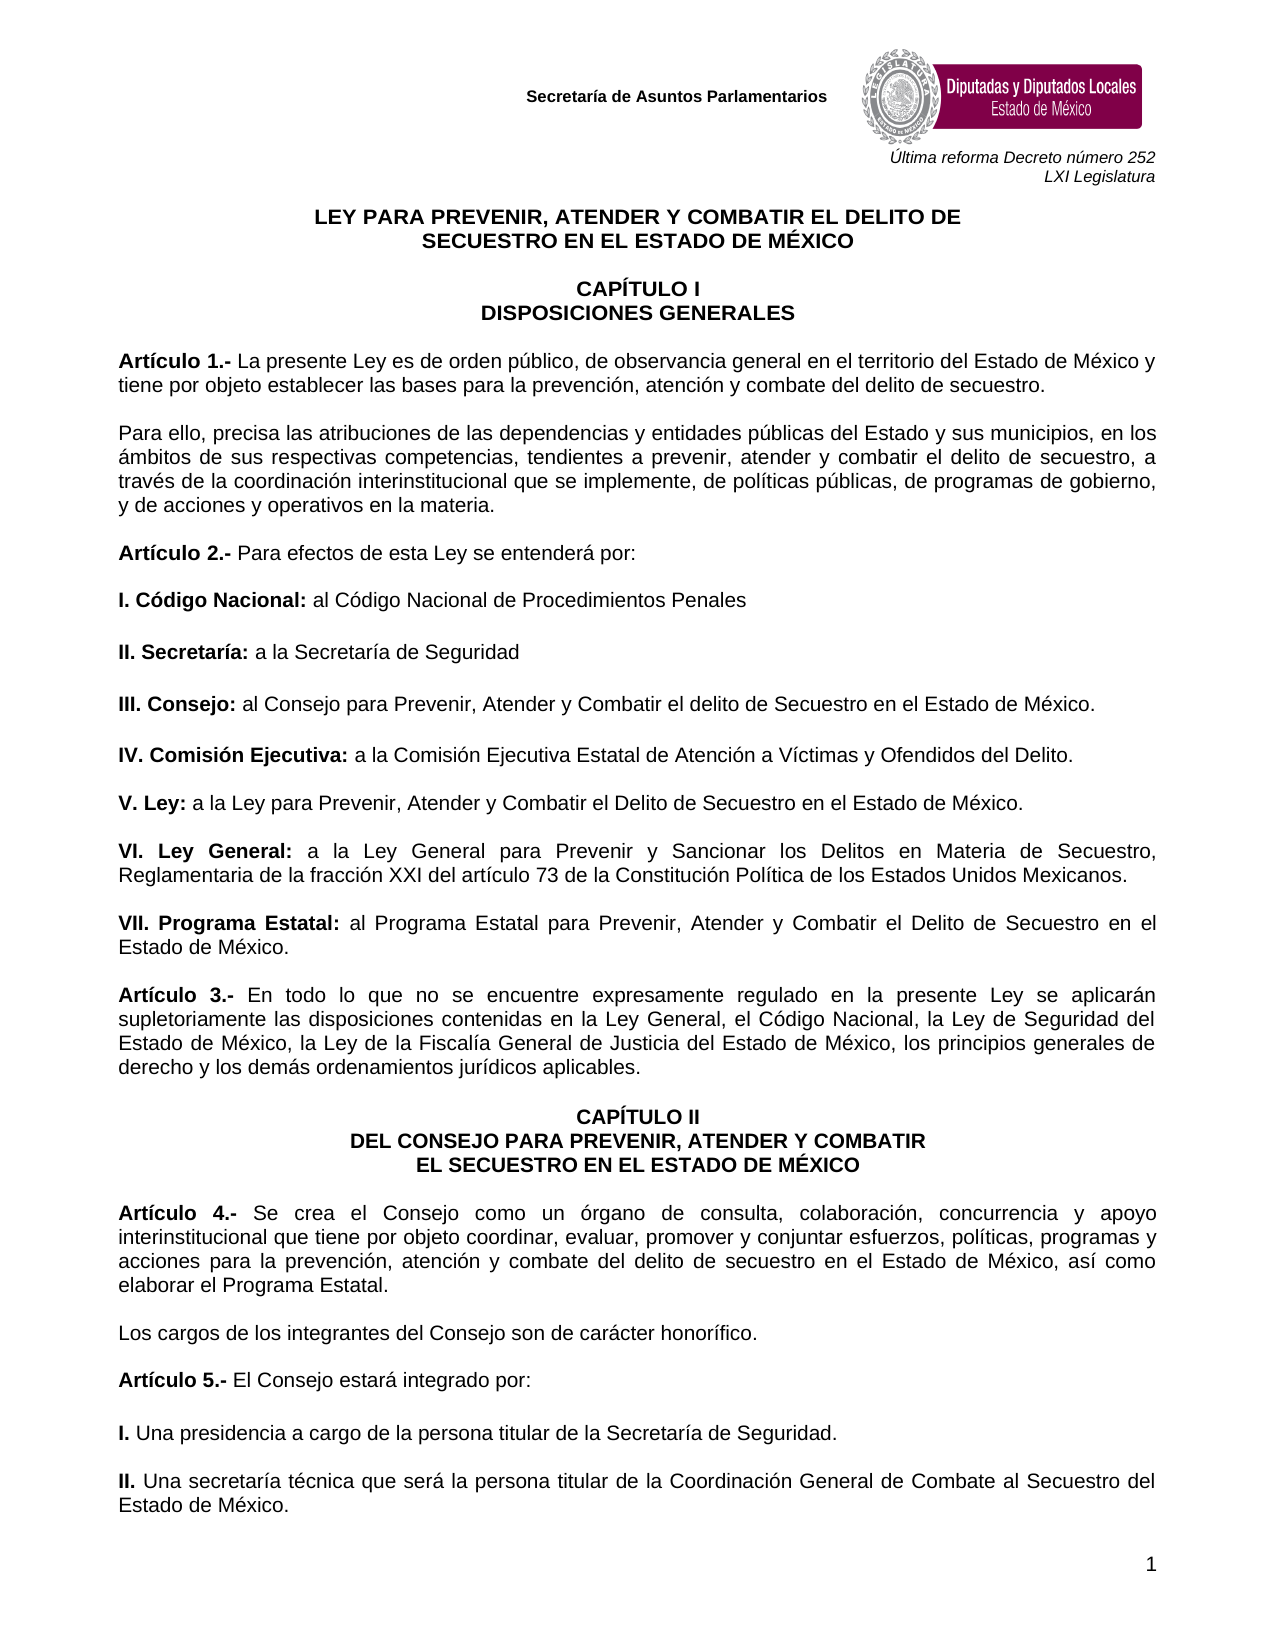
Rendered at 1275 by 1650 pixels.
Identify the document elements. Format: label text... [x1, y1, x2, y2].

text II. Una secretaría técnica que será la persona titular de la Coordinación General de Combate al Secuestro del Estado de México. [118, 1469, 1158, 1517]
picture [859, 44, 1146, 148]
text DISPOSICIONES GENERALES [118, 301, 1158, 325]
text I. Una presidencia a cargo de la persona titular de la Secretaría de Seguridad. [118, 1421, 1158, 1445]
text Artículo 3.- En todo lo que no se encuentre expresamente regulado en la presente Ley se aplicarán supletoriamente las disposiciones contenidas en la Ley General, el Código Nacional, la Ley de Seguridad del Estado de México, la Ley de la Fiscalía General de Justicia del Estado de México, los principios generales de derecho y los demás ordenamientos jurídicos aplicables. [118, 983, 1157, 1078]
text VI. Ley General: a la Ley General para Prevenir y Sancionar los Delitos en Materia de Secuestro, Reglamentaria de la fracción XXI del artículo 73 de la Constitución Política de los Estados Unidos Mexicanos. [118, 839, 1158, 887]
text Artículo 2.- Para efectos de esta Ley se entenderá por: [118, 540, 1158, 564]
text V. Ley: a la Ley para Prevenir, Atender y Combatir el Delito de Secuestro en el Estado de México. [118, 791, 1158, 815]
text VII. Programa Estatal: al Programa Estatal para Prevenir, Atender y Combatir el Delito de Secuestro en el Estado de México. [118, 911, 1158, 959]
text Para ello, precisa las atribuciones de las dependencias y entidades públicas del Estado y sus municipios, en los ámbitos de sus respectivas competencias, tendientes a prevenir, atender y combatir el delito de secuestro, a través de la coordinación interinstitucional que se implemente, de políticas públicas, de programas de gobierno, y de acciones y operativos en la materia. [118, 421, 1158, 516]
text EL SECUESTRO EN EL ESTADO DE MÉXICO [118, 1153, 1158, 1177]
text I. Código Nacional: al Código Nacional de Procedimientos Penales [118, 588, 1158, 612]
text SECUESTRO EN EL ESTADO DE MÉXICO [118, 229, 1158, 253]
text CAPÍTULO I [118, 277, 1158, 301]
text Los cargos de los integrantes del Consejo son de carácter honorífico. [118, 1320, 1158, 1344]
text IV. Comisión Ejecutiva: a la Comisión Ejecutiva Estatal de Atención a Víctimas y Ofendidos del Delito. [118, 743, 1158, 767]
text DEL CONSEJO PARA PREVENIR, ATENDER Y COMBATIR [118, 1129, 1158, 1153]
text CAPÍTULO II [118, 1105, 1158, 1129]
text II. Secretaría: a la Secretaría de Seguridad [118, 640, 1158, 664]
text III. Consejo: al Consejo para Prevenir, Atender y Combatir el delito de Secuestro en el Estado de México. [118, 691, 1158, 715]
text Artículo 1.- La presente Ley es de orden público, de observancia general en el territorio del Estado de México y tiene por objeto establecer las bases para la prevención, atención y combate del delito de secuestro. [118, 349, 1158, 397]
text Artículo 5.- El Consejo estará integrado por: [118, 1368, 1158, 1392]
text Artículo 4.- Se crea el Consejo como un órgano de consulta, colaboración, concurrencia y apoyo interinstitucional que tiene por objeto coordinar, evaluar, promover y conjuntar esfuerzos, políticas, programas y acciones para la prevención, atención y combate del delito de secuestro en el Estado de México, así como elaborar el Programa Estatal. [118, 1201, 1158, 1296]
text LEY PARA PREVENIR, ATENDER Y COMBATIR EL DELITO DE [118, 205, 1158, 229]
